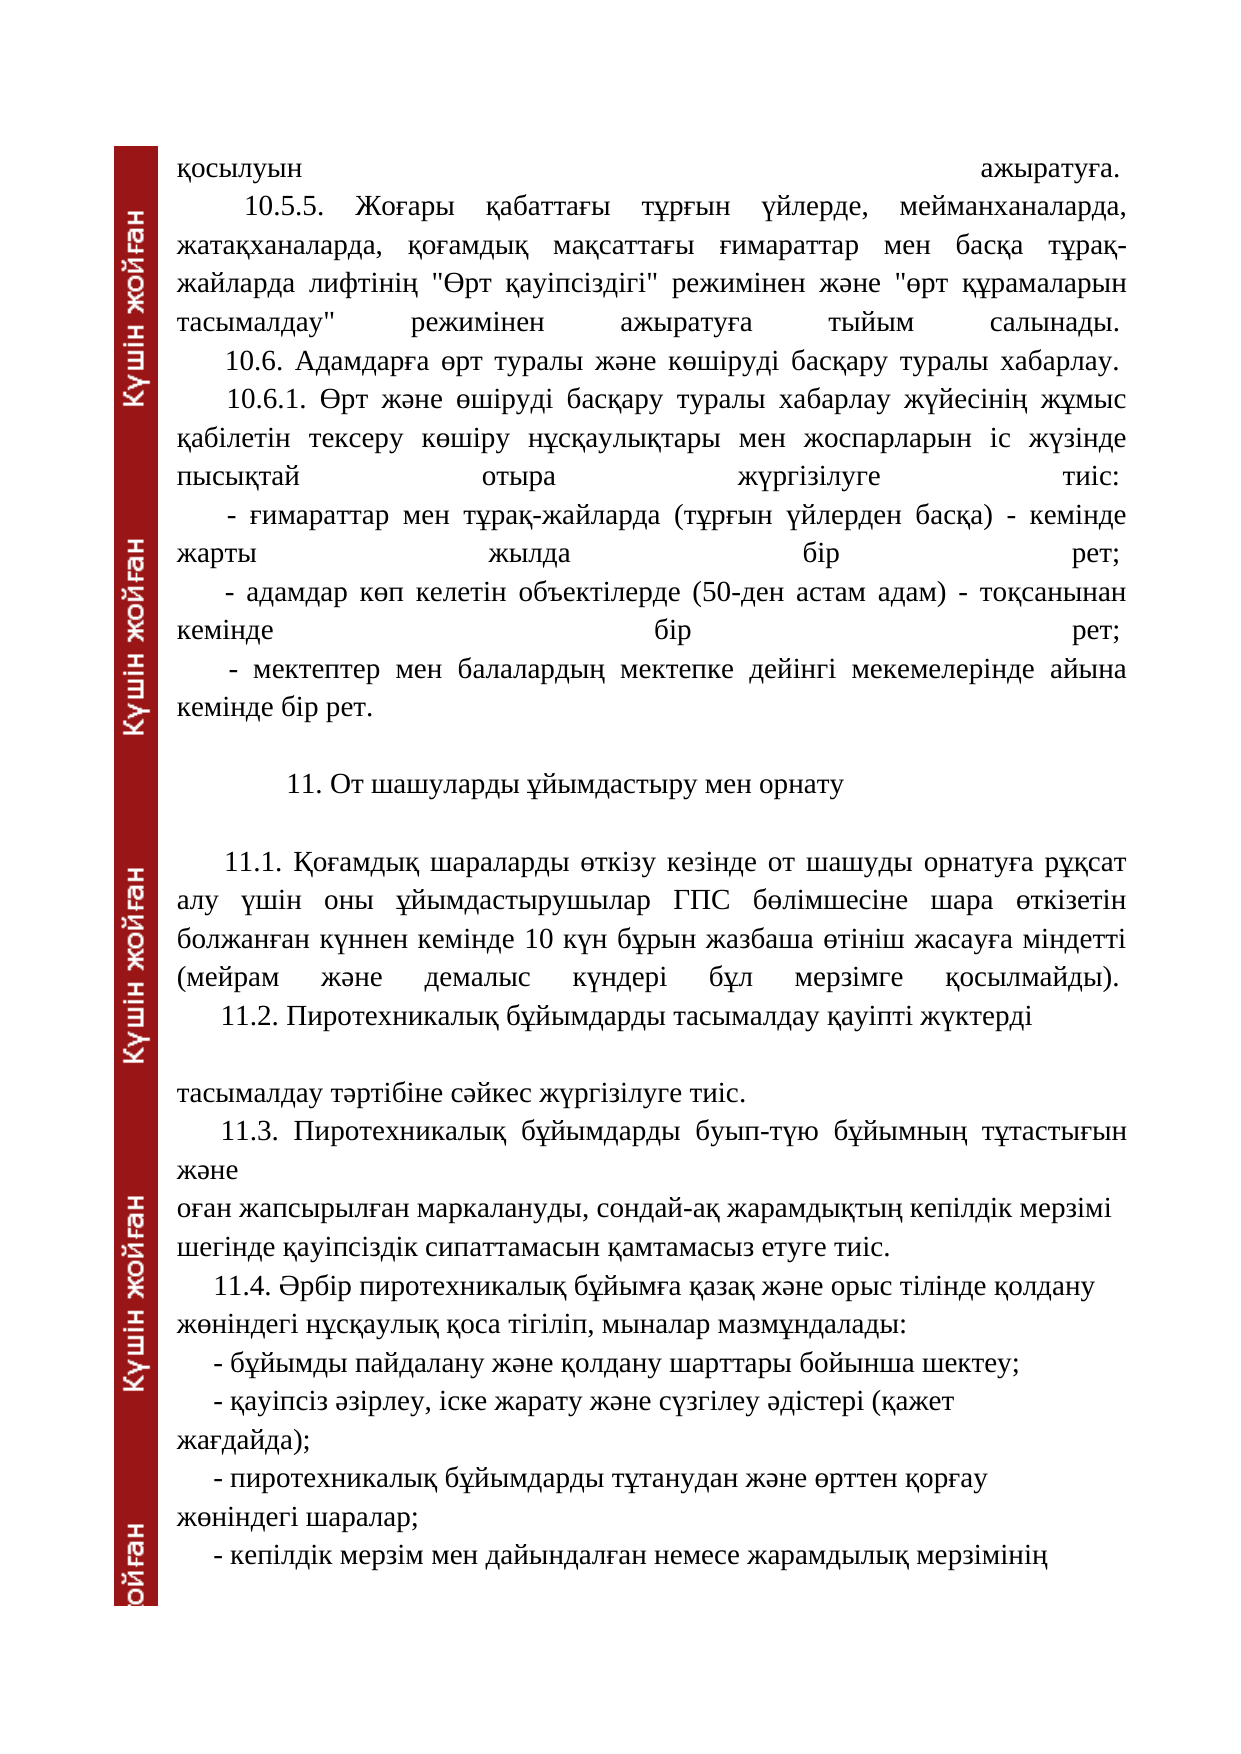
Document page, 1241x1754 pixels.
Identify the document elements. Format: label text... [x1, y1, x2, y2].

picture [114, 1224, 158, 1229]
text тасымалдау тәртiбiне сәйкес жүргiзiлуге тиiс. [112, 1075, 1128, 1108]
picture [114, 146, 158, 150]
picture [114, 1417, 158, 1422]
picture [114, 1186, 158, 1191]
text 11. От шашуларды ұйымдастыру мен орнату [112, 728, 1128, 800]
picture [114, 800, 158, 805]
picture [114, 1455, 158, 1460]
text жағдайда); [112, 1422, 1128, 1455]
picture [114, 1378, 158, 1383]
text шегiнде қауiпсiздiк сипаттамасын қамтамасыз етуге тиiс. [112, 1229, 1128, 1263]
picture [114, 1108, 158, 1113]
text 11.3. Пиротехникалық бұйымдарды буып-түю бұйымның тұтастығын және [112, 1113, 1128, 1186]
text жөнiндегi нұсқаулық қоса тiгiлiп, мыналар мазмұндалады: [112, 1306, 1128, 1340]
picture [114, 1494, 158, 1499]
text - пиротехникалық бұйымдарды тұтанудан және өрттен қорғау [112, 1460, 1128, 1494]
picture [114, 1571, 158, 1606]
text - бұйымды пайдалану және қолдану шарттары бойынша шектеу; [112, 1345, 1128, 1378]
text - қауiпсiз әзiрлеу, iске жарату және сүзгiлеу әдiстерi (қажет [112, 1383, 1128, 1417]
picture [114, 1340, 158, 1345]
picture [114, 1031, 158, 1075]
text жөнiндегi шаралар; [112, 1499, 1128, 1532]
text оған жапсырылған маркалануды, сондай-ақ жарамдықтың кепiлдiк мерзiмi [112, 1191, 1128, 1224]
text - кепiлдiк мерзiм мен дайындалған немесе жарамдылық мерзiмiнiң [112, 1537, 1128, 1571]
picture [114, 1301, 158, 1306]
picture [114, 1532, 158, 1537]
text 11.1. Қоғамдық шараларды өткiзу кезiнде от шашуды орнатуға рұқсат алу үшiн оны ұйымдастырушылар ГПС бөлiмшесiне шара өткiзетiн болжанған күннен кемiнде 10 күн бұрын жазбаша өтiнiш жасауға мiндеттi (мейрам және демалыс күндерi бұл мерзiмге қосылмайды). 11.2. Пиротехникалық бұйымдарды тасымалдау қауiптi жүктердi [112, 805, 1128, 1031]
picture [114, 1263, 158, 1268]
text 11.4. Әрбiр пиротехникалық бұйымға қазақ және орыс тiлiнде қолдану [112, 1268, 1128, 1301]
picture [114, 723, 158, 728]
